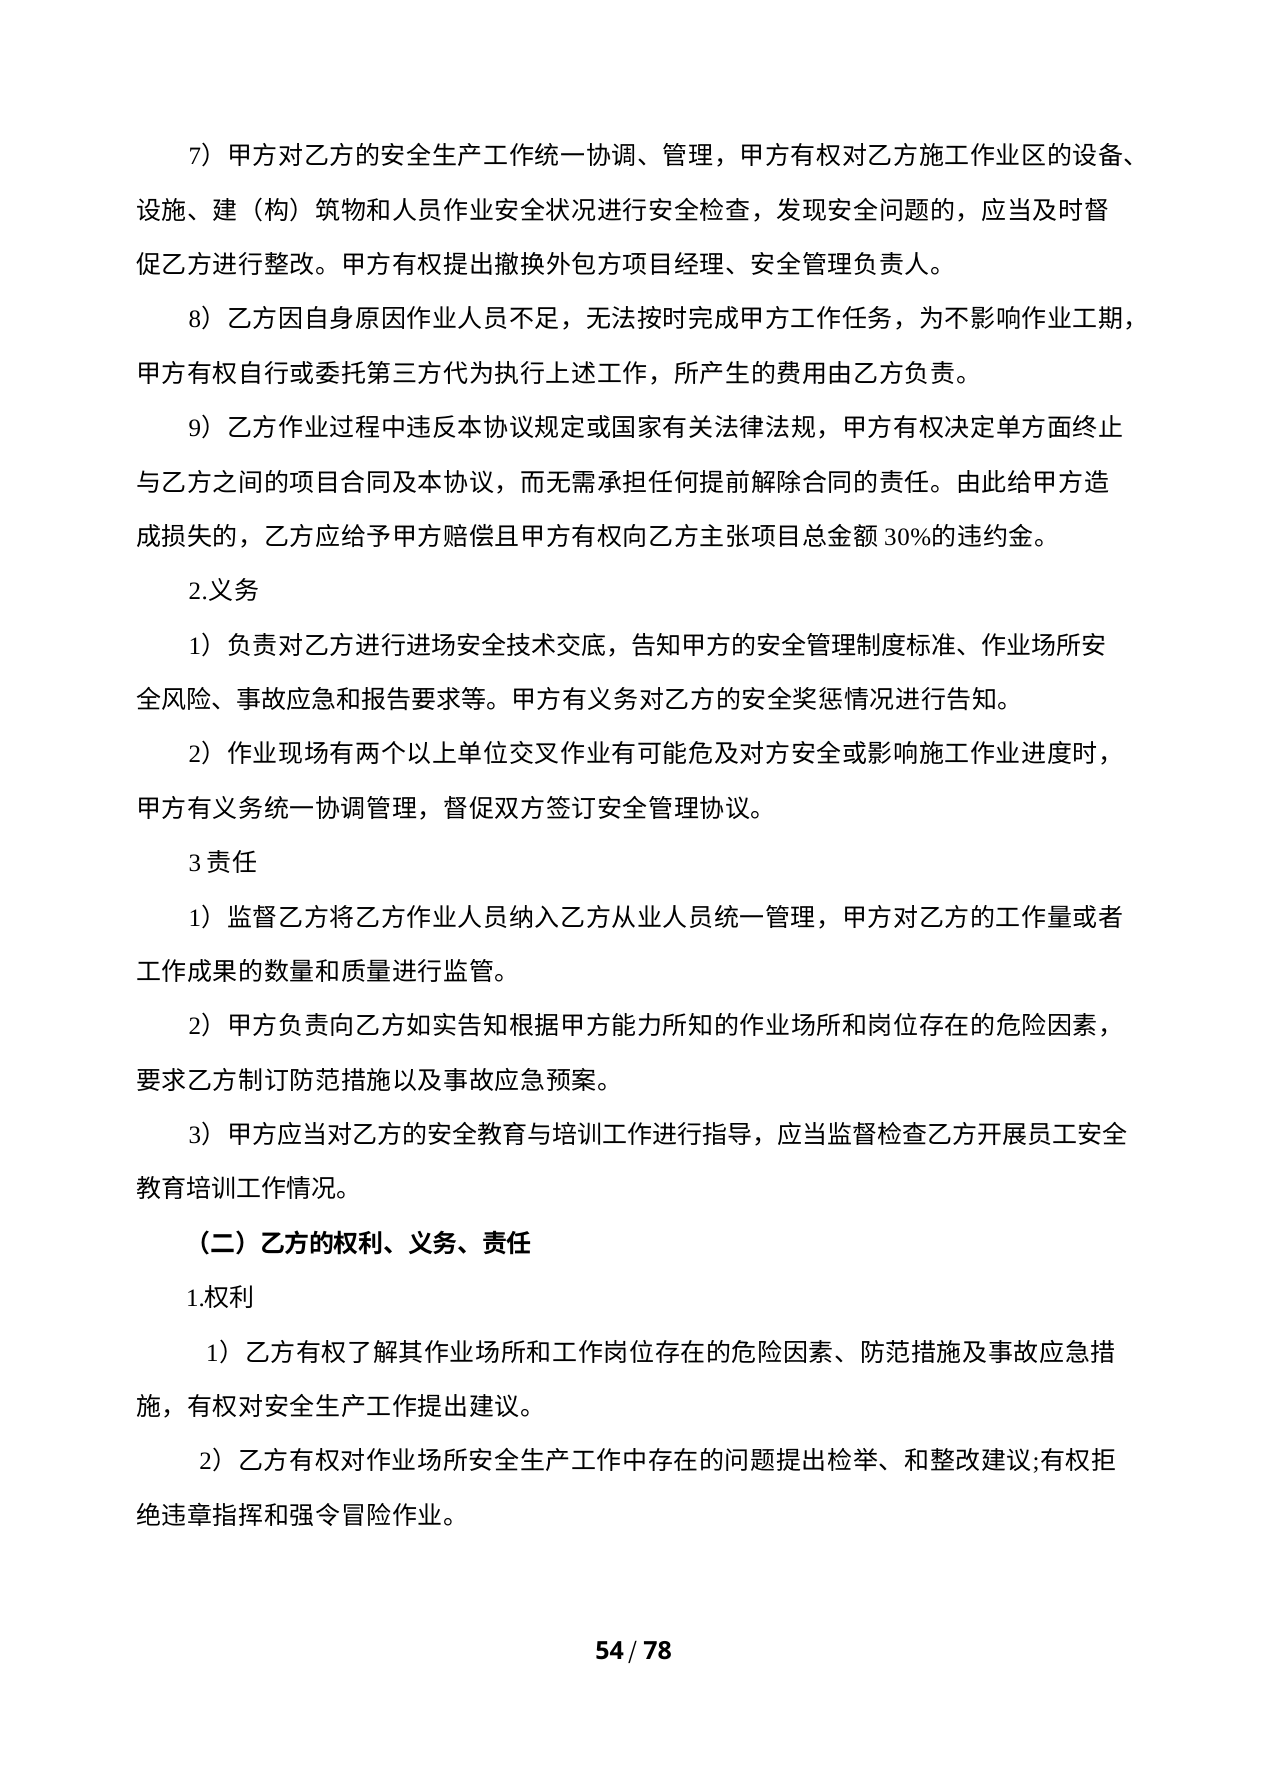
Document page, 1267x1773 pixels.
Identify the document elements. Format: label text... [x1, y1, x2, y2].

text 2.义务 [136, 571, 1131, 607]
text 8）乙方因自身原因作业人员不足，无法按时完成甲方工作任务，为不影响作业工期，甲方有权自行或委托第三方代为执行上述工作，所产生的费用由乙方负责。 [136, 299, 1131, 389]
text 3责任 [136, 843, 1131, 879]
text 1）监督乙方将乙方作业人员纳入乙方从业人员统一管理，甲方对乙方的工作量或者工作成果的数量和质量进行监管。 [136, 897, 1131, 988]
text 2）作业现场有两个以上单位交叉作业有可能危及对方安全或影响施工作业进度时，甲方有义务统一协调管理，督促双方签订安全管理协议。 [136, 734, 1131, 824]
text 1）负责对乙方进行进场安全技术交底，告知甲方的安全管理制度标准、作业场所安全风险、事故应急和报告要求等。甲方有义务对乙方的安全奖惩情况进行告知。 [136, 625, 1131, 716]
text 1.权利 [136, 1278, 1131, 1314]
text 2）甲方负责向乙方如实告知根据甲方能力所知的作业场所和岗位存在的危险因素，要求乙方制订防范措施以及事故应急预案。 [136, 1006, 1131, 1096]
text 7）甲方对乙方的安全生产工作统一协调、管理，甲方有权对乙方施工作业区的设备、设施、建（构）筑物和人员作业安全状况进行安全检查，发现安全问题的，应当及时督促乙方进行整改。甲方有权提出撤换外包方项目经理、安全管理负责人。 [136, 136, 1131, 281]
text 3）甲方应当对乙方的安全教育与培训工作进行指导，应当监督检查乙方开展员工安全教育培训工作情况。 [136, 1114, 1131, 1205]
text 1）乙方有权了解其作业场所和工作岗位存在的危险因素、防范措施及事故应急措施，有权对安全生产工作提出建议。 [136, 1332, 1131, 1423]
text 2）乙方有权对作业场所安全生产工作中存在的问题提出检举、和整改建议;有权拒绝违章指挥和强令冒险作业。 [136, 1441, 1131, 1531]
text （二）乙方的权利、义务、责任 [136, 1223, 1131, 1259]
text 9）乙方作业过程中违反本协议规定或国家有关法律法规，甲方有权决定单方面终止与乙方之间的项目合同及本协议，而无需承担任何提前解除合同的责任。由此给甲方造成损失的，乙方应给予甲方赔偿且甲方有权向乙方主张项目总金额30%的违约金。 [136, 408, 1131, 553]
